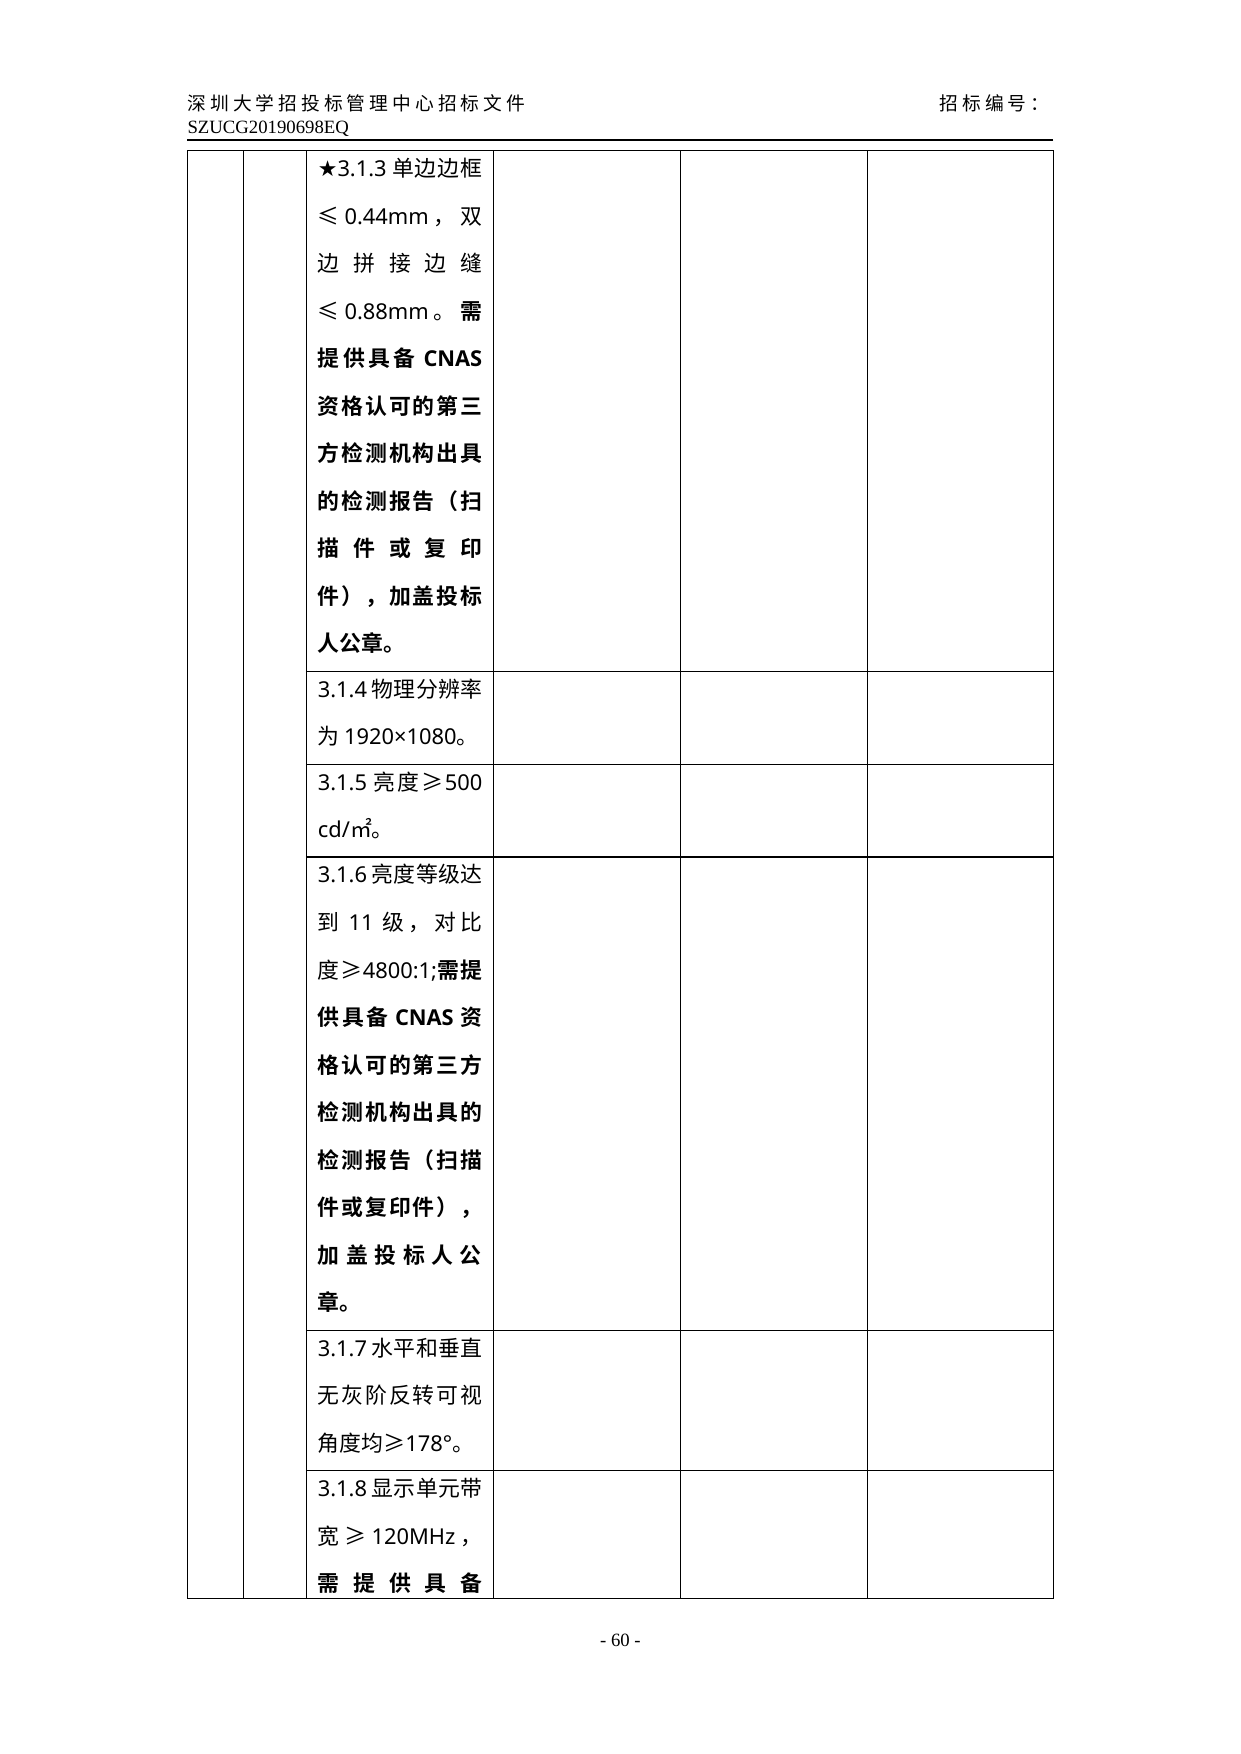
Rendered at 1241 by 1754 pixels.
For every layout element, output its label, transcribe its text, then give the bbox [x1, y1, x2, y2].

table_cell [494, 858, 680, 1329]
table_cell 3.1.5亮度≥500 cd/㎡。 [307, 765, 493, 856]
table_cell [494, 151, 680, 671]
table_cell ★3.1.3单边边框≤0.44mm，双边拼接边缝≤0.88mm。需提供具备CNAS资格认可的第三方检测机构出具的检测报告（扫描件或复印件），加盖投标人公章。 [307, 151, 493, 671]
table_cell 3.1.7水平和垂直无灰阶反转可视角度均≥178°。 [307, 1331, 493, 1470]
table_cell 3.1.6亮度等级达到11级，对比度≥4800:1;需提供具备CNAS资格认可的第三方检测机构出具的检测报告（扫描件或复印件），加盖投标人公章。 [307, 858, 493, 1329]
table_cell [494, 672, 680, 763]
table_cell [681, 1471, 867, 1598]
table_cell [494, 1331, 680, 1470]
table_cell [494, 765, 680, 856]
table_cell [681, 1331, 867, 1470]
table_cell [681, 672, 867, 763]
table_cell [681, 765, 867, 856]
table_cell [868, 858, 1053, 1329]
table_cell 3.1.4物理分辨率为1920×1080。 [307, 672, 493, 763]
table_cell [868, 1471, 1053, 1598]
table_cell [681, 858, 867, 1329]
table_cell [868, 672, 1053, 763]
table_cell [494, 1471, 680, 1598]
table_cell [681, 151, 867, 671]
table_cell [868, 151, 1053, 671]
table_cell [868, 1331, 1053, 1470]
table_cell [868, 765, 1053, 856]
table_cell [307, 1471, 493, 1598]
